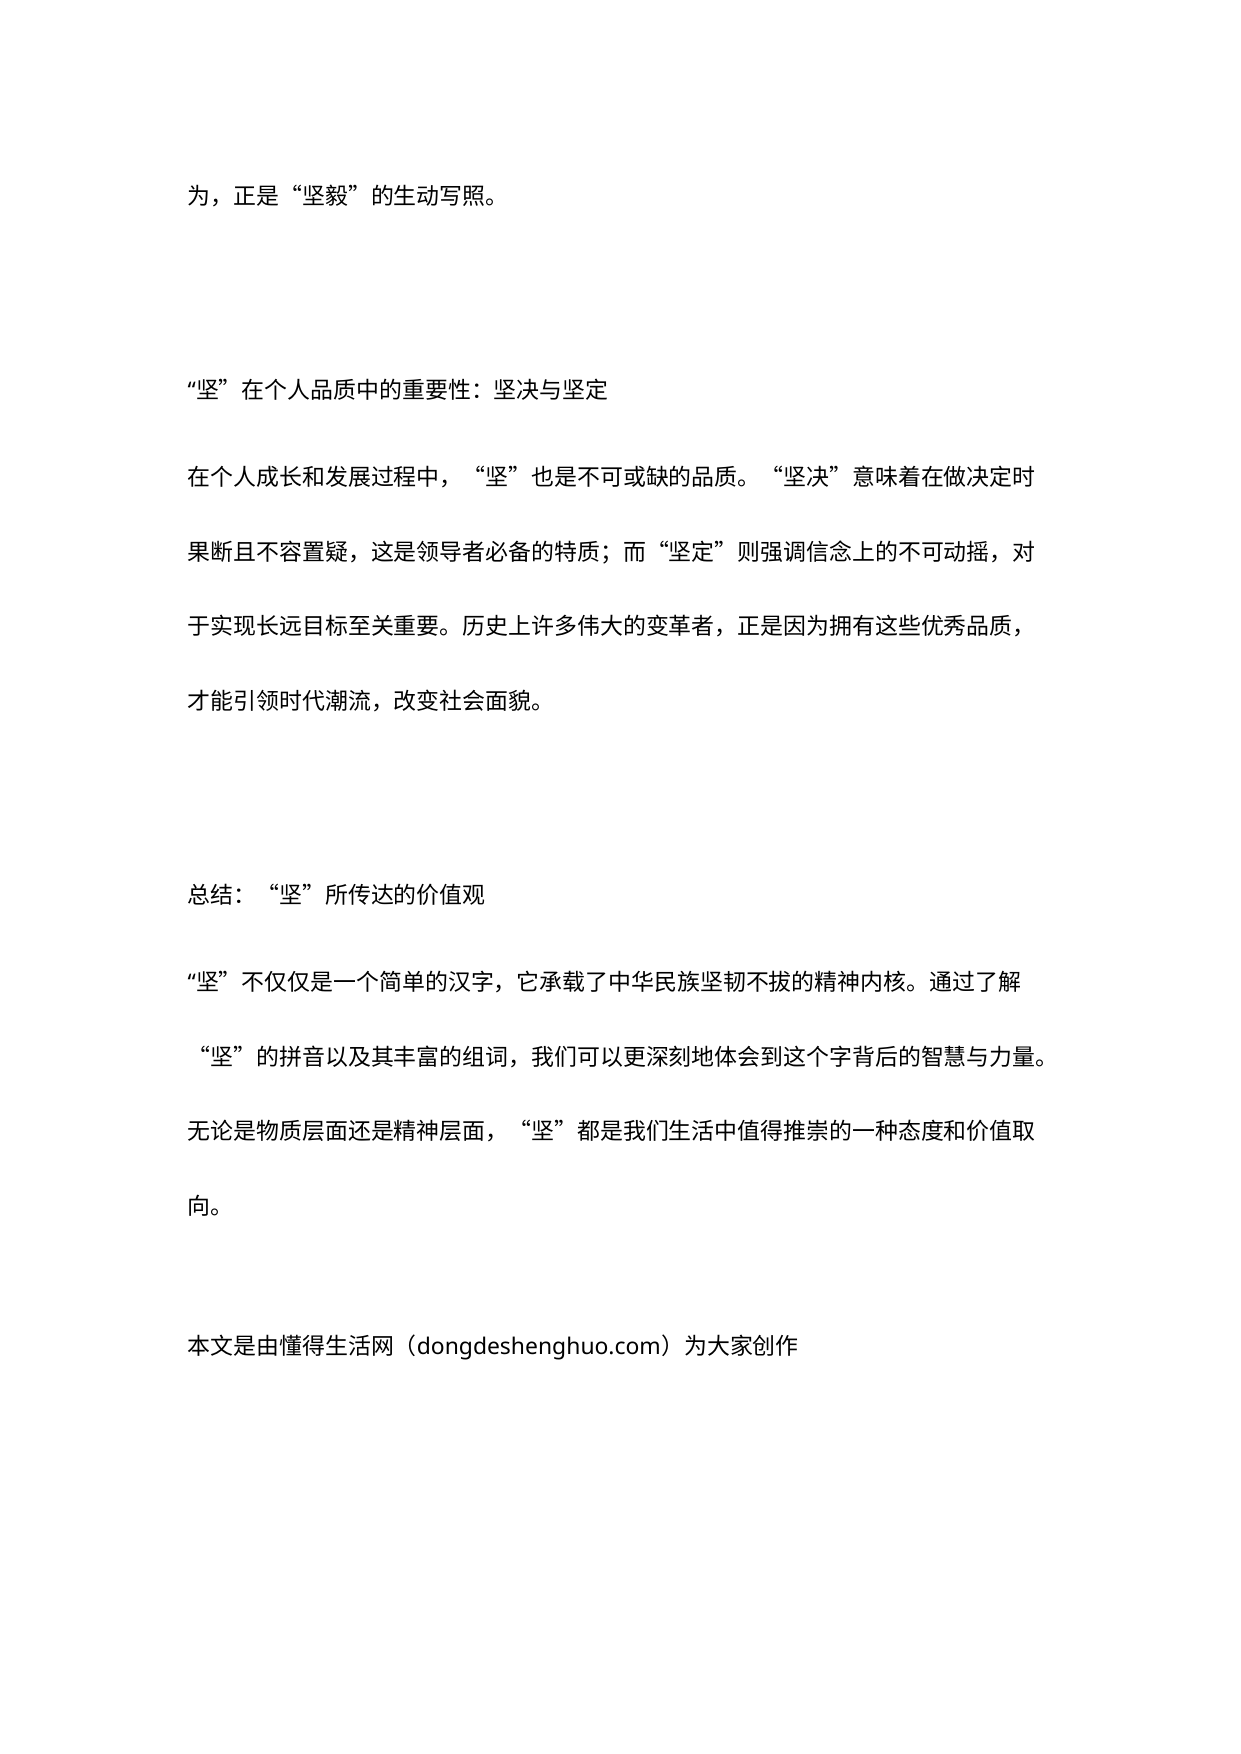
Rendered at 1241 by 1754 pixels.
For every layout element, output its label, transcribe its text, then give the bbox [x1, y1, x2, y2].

text 在个人成长和发展过程中，“坚”也是不可或缺的品质。“坚决”意味着在做决定时果断且不容置疑，这是领导者必备的特质；而“坚定”则强调信念上的不可动摇，对于实现长远目标至关重要。历史上许多伟大的变革者，正是因为拥有这些优秀品质，才能引领时代潮流，改变社会面貌。 [187, 443, 1053, 732]
text 本文是由懂得生活网（dongdeshenghuo.com）为大家创作 [187, 1312, 1053, 1377]
text “坚”在个人品质中的重要性：坚决与坚定 [187, 356, 1053, 421]
text 总结：“坚”所传达的价值观 [187, 861, 1053, 926]
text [187, 162, 1053, 227]
text “坚”不仅仅是一个简单的汉字，它承载了中华民族坚韧不拔的精神内核。通过了解“坚”的拼音以及其丰富的组词，我们可以更深刻地体会到这个字背后的智慧与力量。无论是物质层面还是精神层面，“坚”都是我们生活中值得推崇的一种态度和价值取向。 [187, 948, 1053, 1237]
